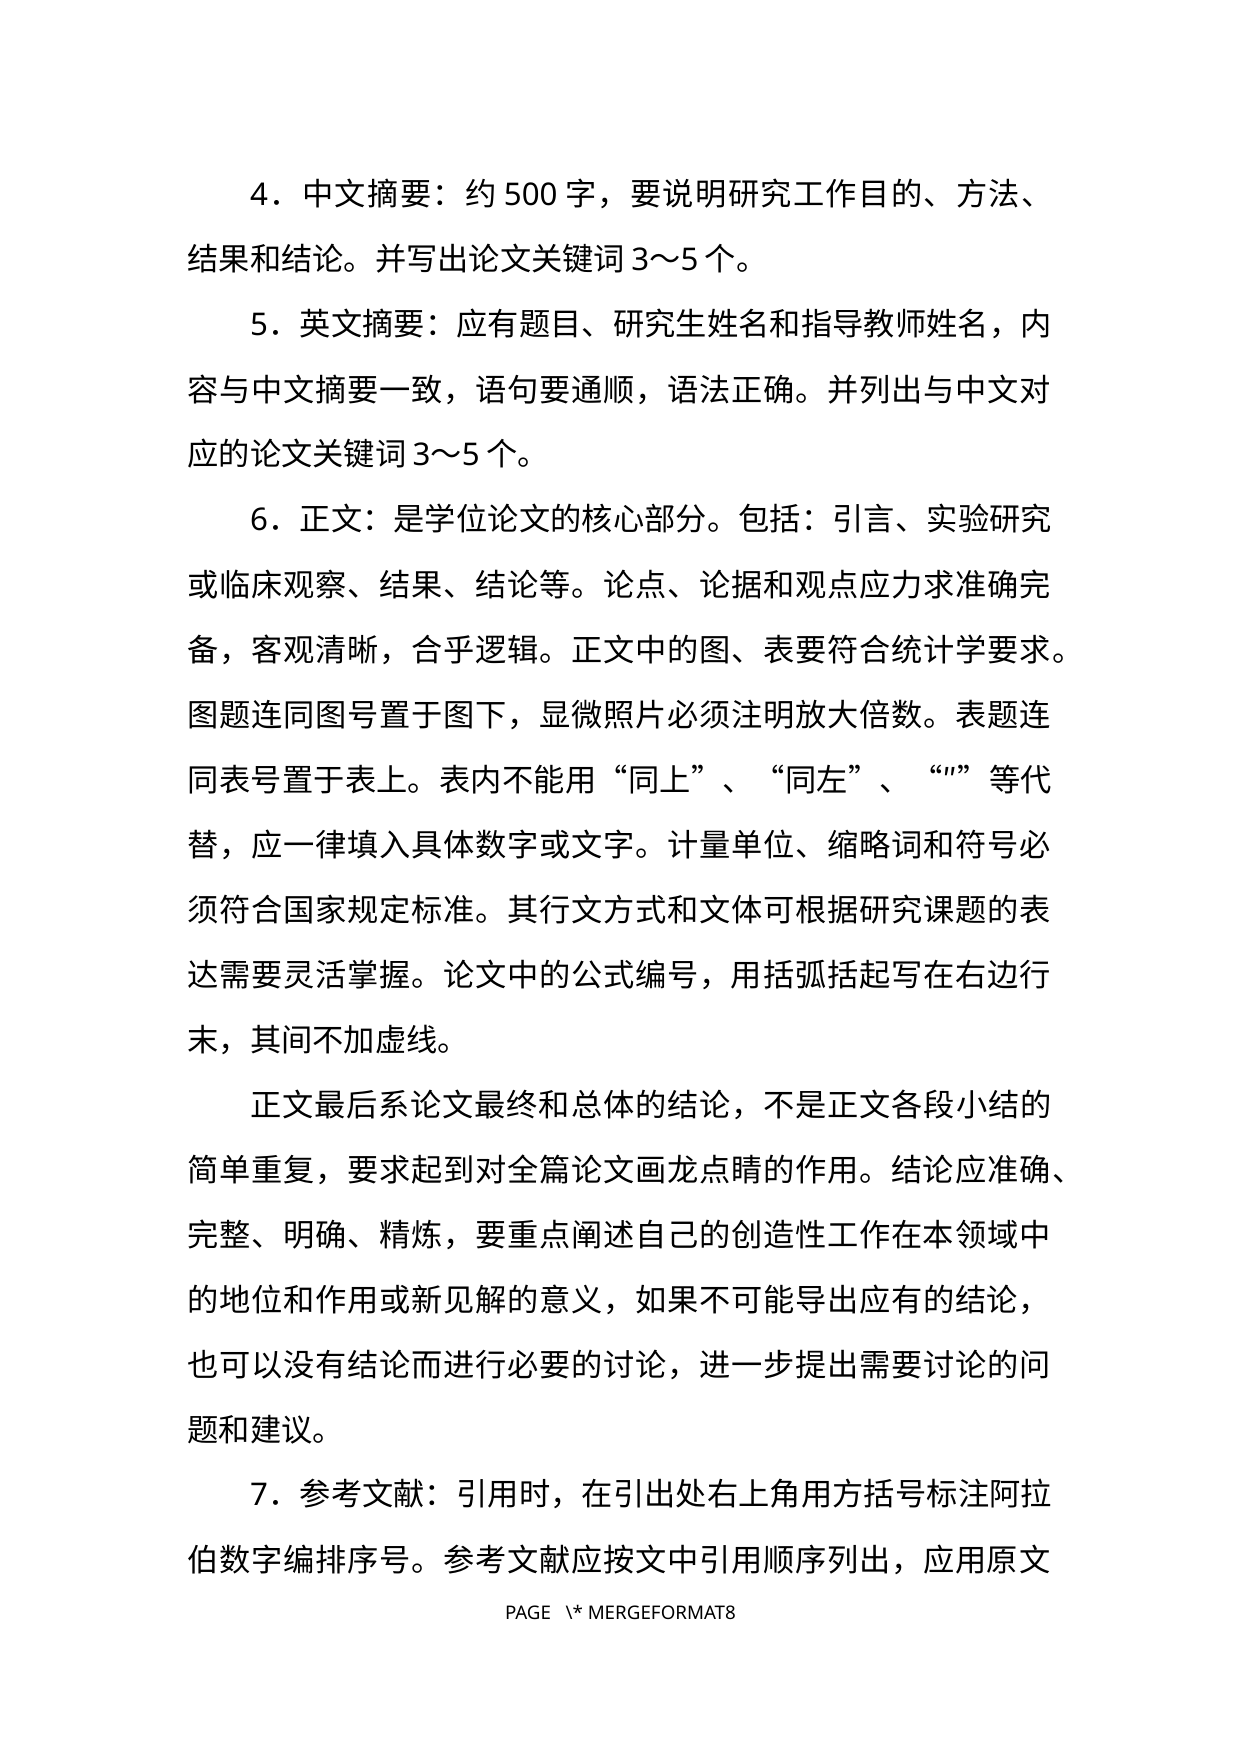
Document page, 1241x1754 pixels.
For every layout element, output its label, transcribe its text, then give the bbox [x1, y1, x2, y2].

text 5．英文摘要：应有题目、研究生姓名和指导教师姓名，内容与中文摘要一致，语句要通顺，语法正确。并列出与中文对应的论文关键词3～5个。 [187, 290, 1053, 485]
text 4．中文摘要：约500字，要说明研究工作目的、方法、结果和结论。并写出论文关键词3～5个。 [187, 160, 1053, 290]
text 6．正文：是学位论文的核心部分。包括：引言、实验研究或临床观察、结果、结论等。论点、论据和观点应力求准确完备，客观清晰，合乎逻辑。正文中的图、表要符合统计学要求。图题连同图号置于图下，显微照片必须注明放大倍数。表题连同表号置于表上。表内不能用“同上”、“同左”、“″”等代替，应一律填入具体数字或文字。计量单位、缩略词和符号必须符合国家规定标准。其行文方式和文体可根据研究课题的表达需要灵活掌握。论文中的公式编号，用括弧括起写在右边行末，其间不加虚线。 [187, 485, 1053, 1070]
text 正文最后系论文最终和总体的结论，不是正文各段小结的简单重复，要求起到对全篇论文画龙点睛的作用。结论应准确、完整、明确、精炼，要重点阐述自己的创造性工作在本领域中的地位和作用或新见解的意义，如果不可能导出应有的结论，也可以没有结论而进行必要的讨论，进一步提出需要讨论的问题和建议。 [187, 1070, 1053, 1460]
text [187, 1460, 1053, 1590]
